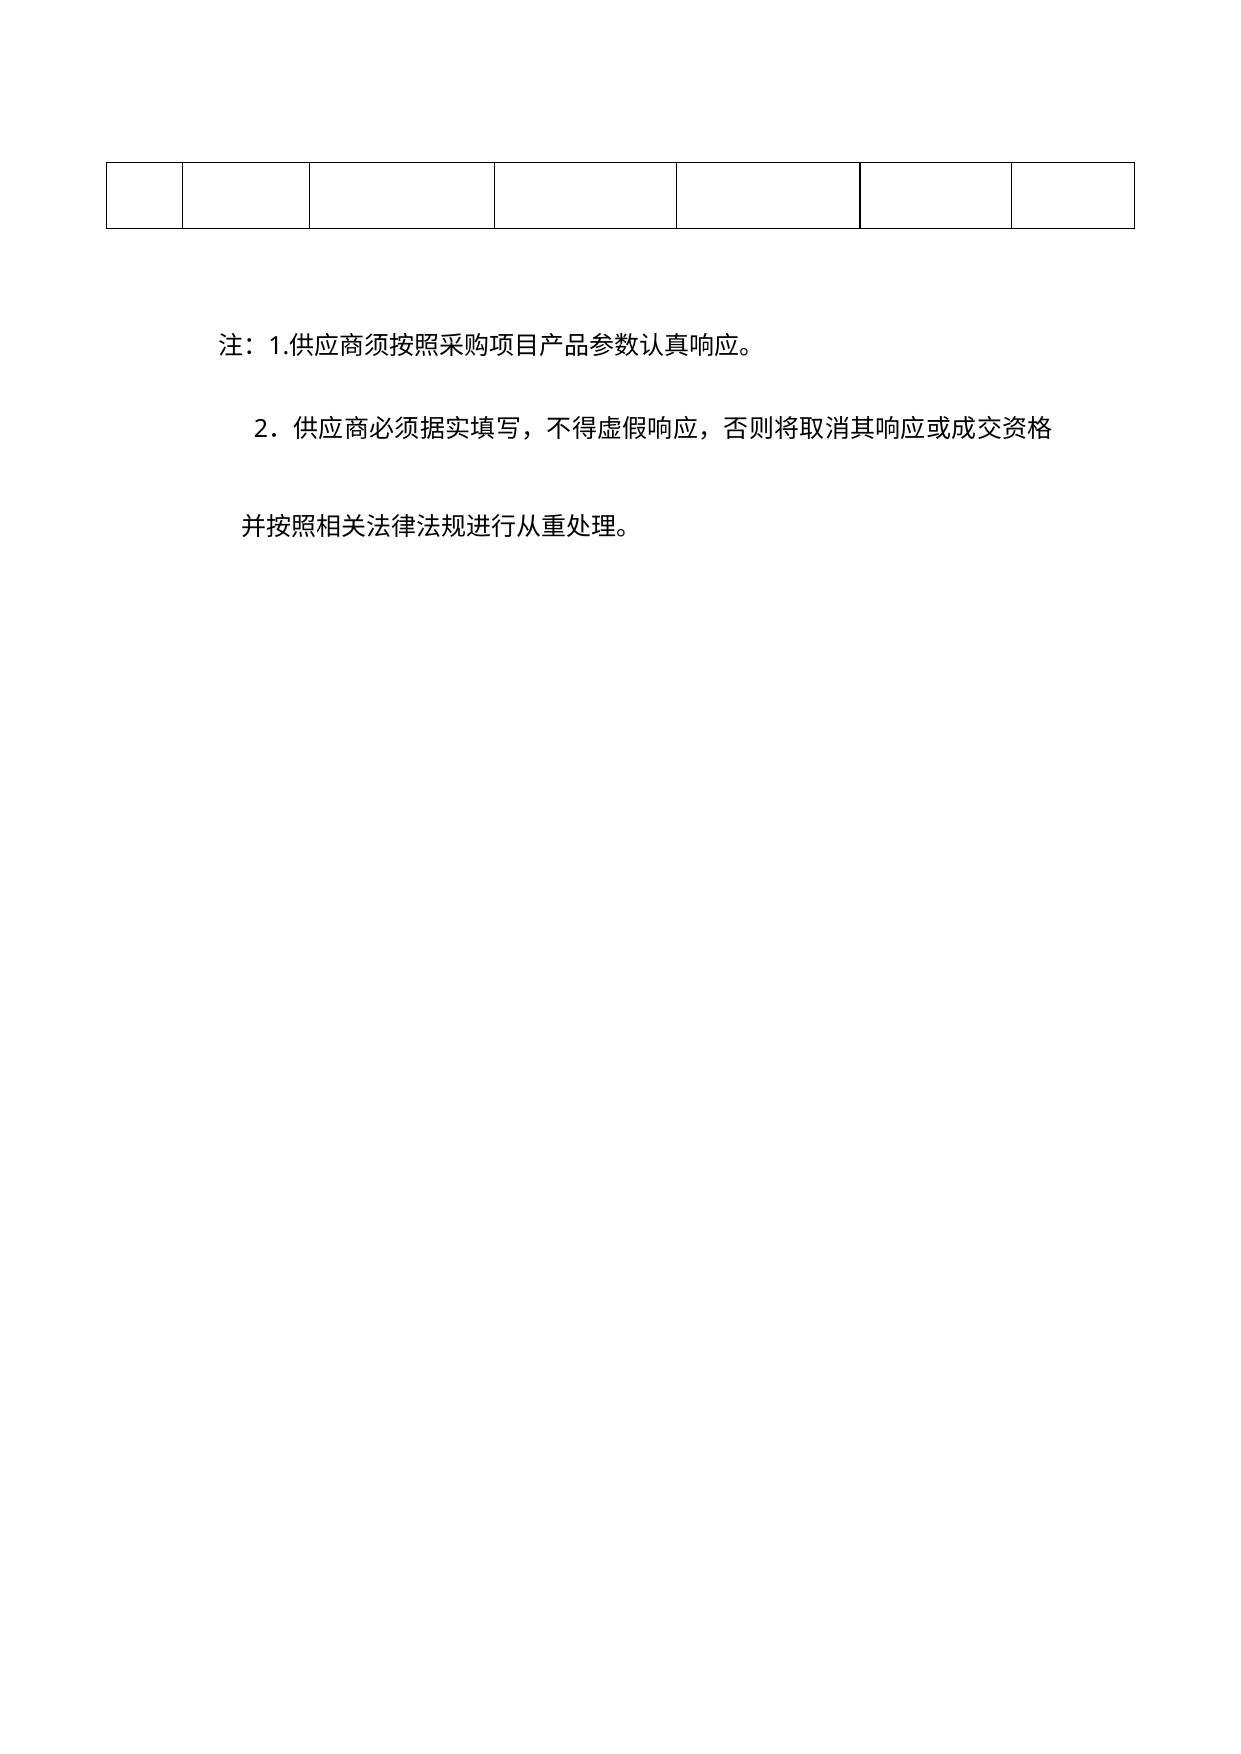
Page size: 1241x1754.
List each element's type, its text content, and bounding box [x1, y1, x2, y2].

table_cell [861, 163, 1011, 228]
table_cell [677, 163, 859, 228]
text 注：1.供应商须按照采购项目产品参数认真响应。 [218, 311, 1053, 376]
table_cell [107, 163, 182, 228]
table_cell [495, 163, 676, 228]
table_cell [1012, 163, 1134, 228]
table_cell [310, 163, 494, 228]
text 2．供应商必须据实填写，不得虚假响应，否则将取消其响应或成交资格，并按照相关法律法规进行从重处理。 [241, 394, 1053, 557]
table_cell [183, 163, 309, 228]
